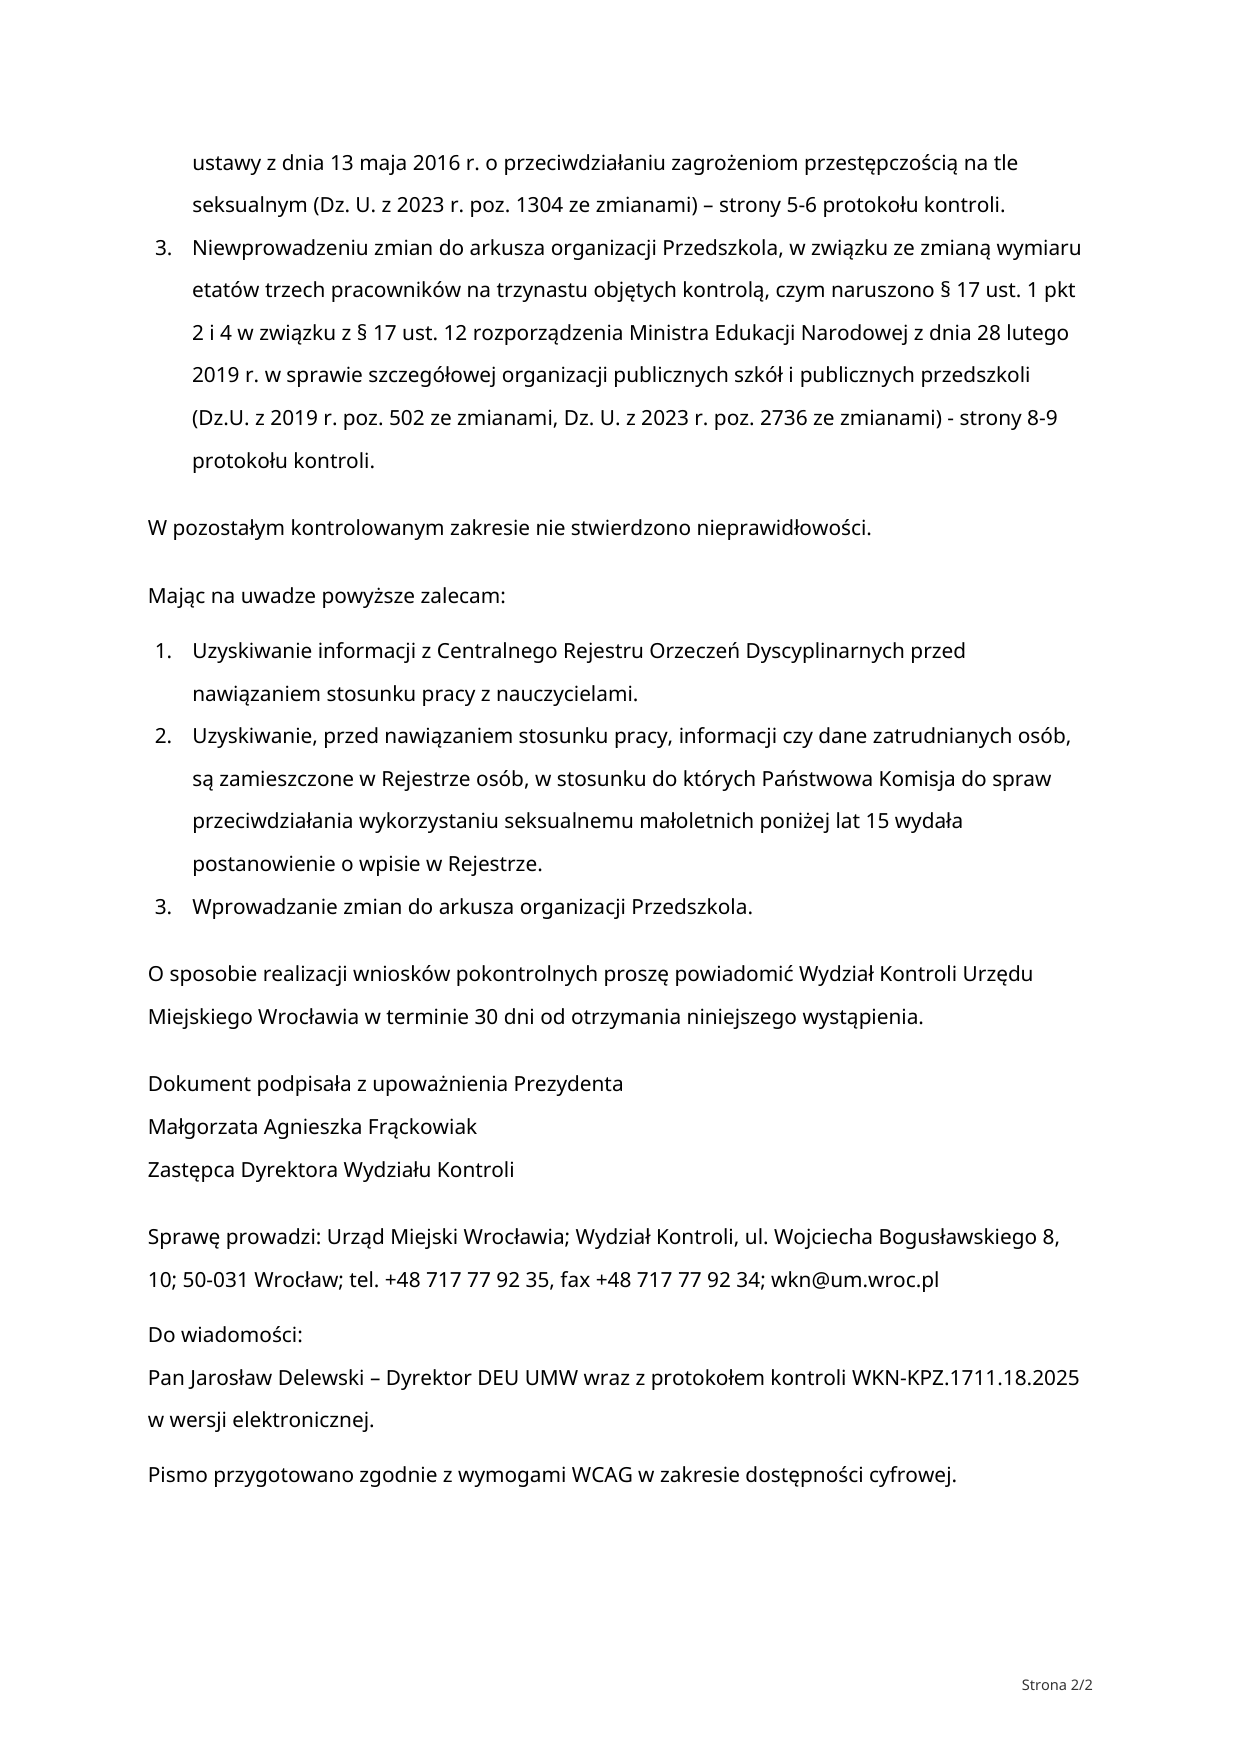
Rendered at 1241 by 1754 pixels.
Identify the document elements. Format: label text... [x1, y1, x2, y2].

text Pismo przygotowano zgodnie z wymogami WCAG w zakresie dostępności cyfrowej. [148, 1460, 1093, 1489]
text Do wiadomości: [148, 1320, 1093, 1348]
text W pozostałym kontrolowanym zakresie nie stwierdzono nieprawidłowości. [148, 513, 1093, 542]
list Uzyskiwanie, przed nawiązaniem stosunku pracy, informacji czy dane zatrudnianych osób, są zamieszczone w Rejestrze osób, w stosunku do których Państwowa Komisja do spraw przeciwdziałania wykorzystaniu seksualnemu małoletnich poniżej lat 15 wydała postanowienie o wpisie w Rejestrze. [154, 721, 1093, 878]
list Wprowadzanie zmian do arkusza organizacji Przedszkola. [154, 892, 1093, 920]
list Uzyskiwanie informacji z Centralnego Rejestru Orzeczeń Dyscyplinarnych przed nawiązaniem stosunku pracy z nauczycielami. [154, 636, 1093, 707]
text Sprawę prowadzi: Urząd Miejski Wrocławia; Wydział Kontroli, ul. Wojciecha Bogusławskiego 8, 10; 50-031 Wrocław; tel. +48 717 77 92 35, fax +48 717 77 92 34; wkn@um.wroc.pl [148, 1222, 1093, 1293]
text Pan Jarosław Delewski – Dyrektor DEU UMW wraz z protokołem kontroli WKN-KPZ.1711.18.2025 w wersji elektronicznej. [148, 1363, 1093, 1434]
text Małgorzata Agnieszka Frąckowiak [148, 1112, 1093, 1141]
text O sposobie realizacji wniosków pokontrolnych proszę powiadomić Wydział Kontroli Urzędu Miejskiego Wrocławia w terminie 30 dni od otrzymania niniejszego wystąpienia. [148, 959, 1093, 1030]
list Niewprowadzeniu zmian do arkusza organizacji Przedszkola, w związku ze zmianą wymiaru etatów trzech pracowników na trzynastu objętych kontrolą, czym naruszono § 17 ust. 1 pkt 2 i 4 w związku z § 17 ust. 12 rozporządzenia Ministra Edukacji Narodowej z dnia 28 lutego 2019 r. w sprawie szczegółowej organizacji publicznych szkół i publicznych przedszkoli (Dz.U. z 2019 r. poz. 502 ze zmianami, Dz. U. z 2023 r. poz. 2736 ze zmianami) - strony 8-9 protokołu kontroli. [155, 233, 1093, 474]
text Mając na uwadze powyższe zalecam: [148, 581, 1093, 609]
text Dokument podpisała z upoważnienia Prezydenta [148, 1069, 1093, 1098]
text Zastępca Dyrektora Wydziału Kontroli [148, 1155, 1093, 1183]
